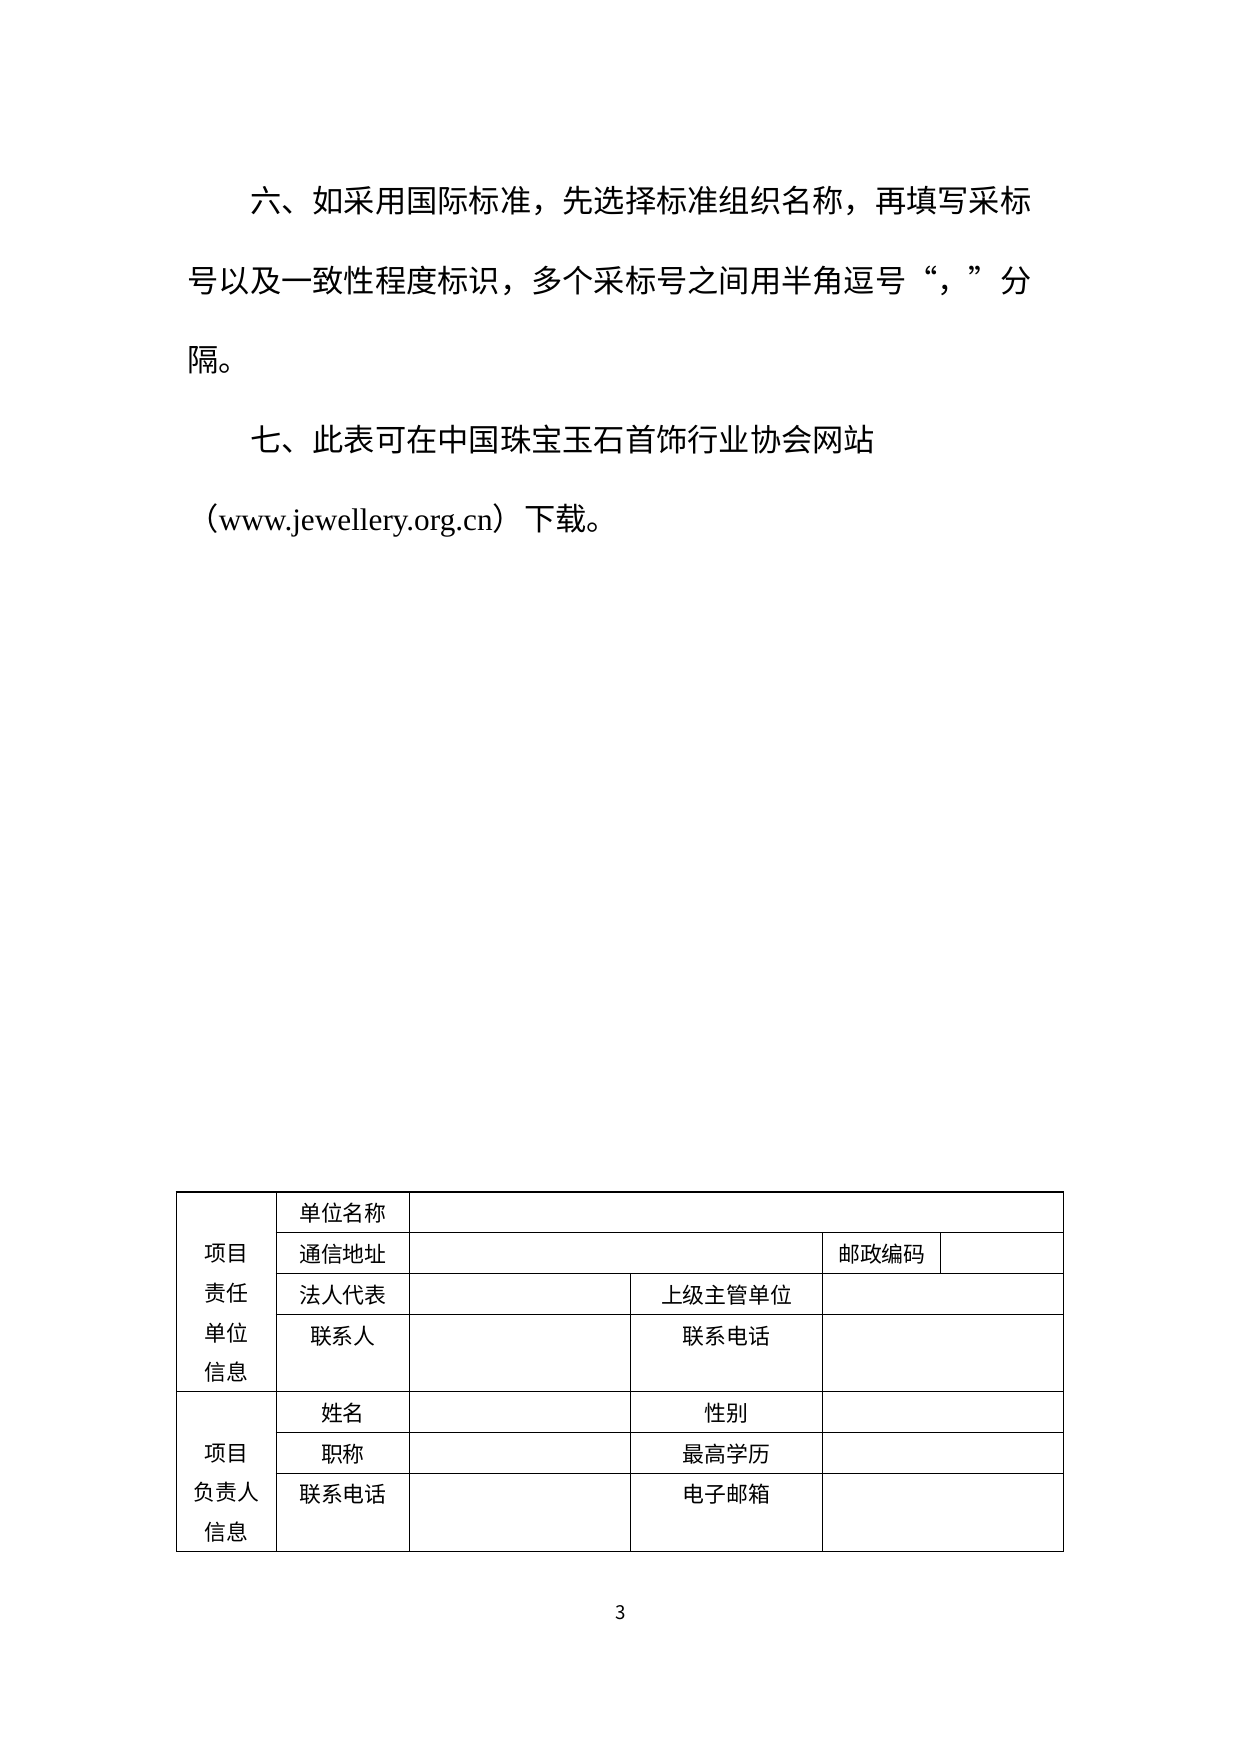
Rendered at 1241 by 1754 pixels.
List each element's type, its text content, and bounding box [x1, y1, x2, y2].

table_cell [410, 1315, 630, 1391]
table_cell 姓名 [277, 1392, 409, 1432]
table_cell [823, 1315, 1063, 1391]
text 七、此表可在中国珠宝玉石首饰行业协会网站（www.jewellery.org.cn）下载。 [187, 398, 1053, 556]
table_cell 联系电话 [277, 1474, 409, 1551]
table_header 单位名称 [277, 1193, 409, 1232]
table_cell [410, 1233, 822, 1273]
table_cell [410, 1274, 630, 1314]
table_cell 职称 [277, 1433, 409, 1472]
table_cell [410, 1392, 630, 1432]
table_cell 性别 [631, 1392, 822, 1432]
table_cell 最高学历 [631, 1433, 822, 1472]
table_cell 上级主管单位 [631, 1274, 822, 1314]
table_header 项目 责任 单位 信息 [177, 1193, 276, 1391]
table_cell [823, 1274, 1063, 1314]
table_cell [823, 1392, 1063, 1432]
table_cell [410, 1474, 630, 1551]
table_cell 法人代表 [277, 1274, 409, 1314]
table_cell 联系电话 [631, 1315, 822, 1391]
table_cell 电子邮箱 [631, 1474, 822, 1551]
table_cell [941, 1233, 1063, 1273]
table_cell [823, 1433, 1063, 1472]
table_cell [410, 1433, 630, 1472]
text 六、如采用国际标准，先选择标准组织名称，再填写采标号以及一致性程度标识，多个采标号之间用半角逗号“，”分隔。 [187, 159, 1053, 398]
table_header [410, 1193, 1063, 1232]
table_cell 联系人 [277, 1315, 409, 1391]
table_cell 邮政编码 [823, 1233, 940, 1273]
table_cell 项目 负责人 信息 [177, 1392, 276, 1551]
table_cell 通信地址 [277, 1233, 409, 1273]
table_cell [823, 1474, 1063, 1551]
